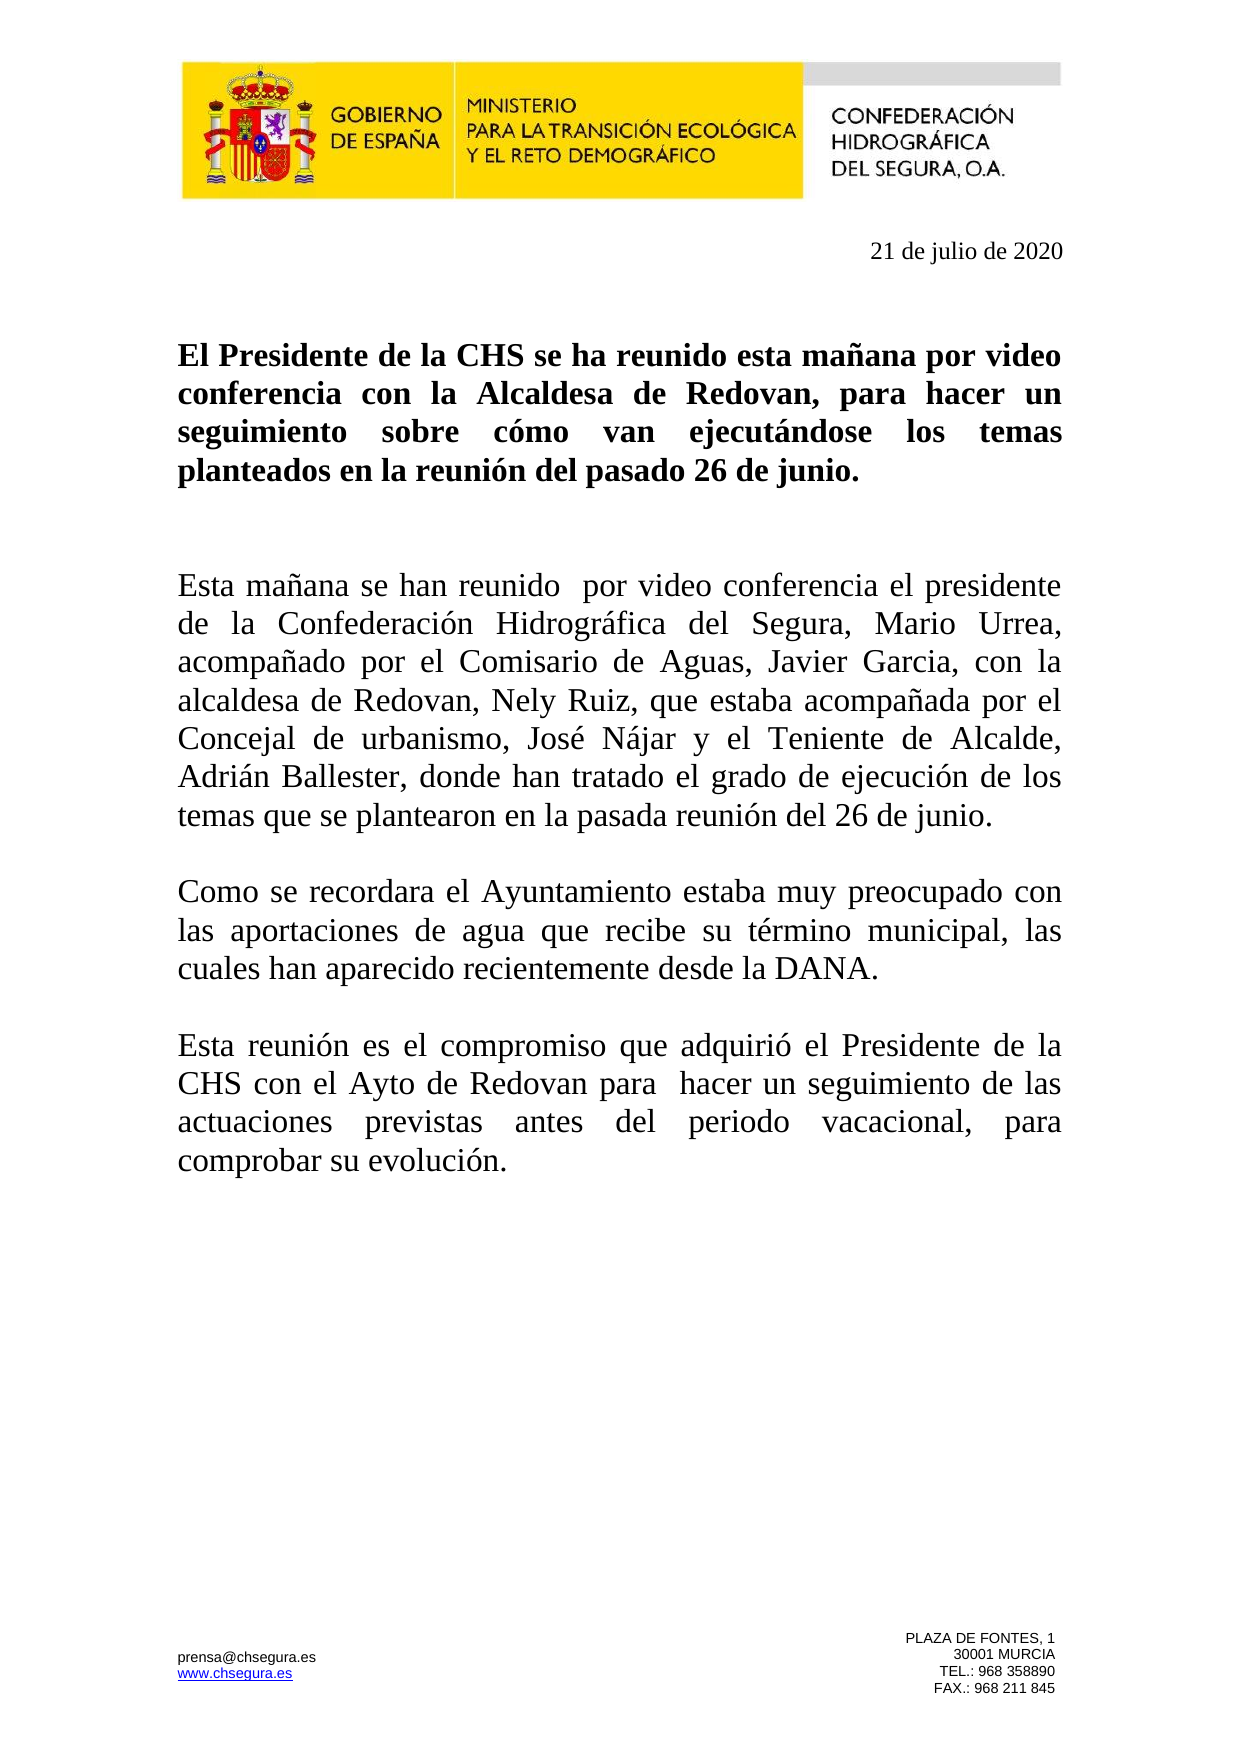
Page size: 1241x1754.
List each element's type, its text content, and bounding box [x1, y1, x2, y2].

text El Presidente de la CHS se ha reunido esta mañana por video conferencia con la Alcaldesa de Redovan, para hacer un seguimiento sobre cómo van ejecutándose los temas planteados en la reunión del pasado 26 de junio. [177, 335, 1063, 488]
text Como se recordara el Ayuntamiento estaba muy preocupado con las aportaciones de agua que recibe su término municipal, las cuales han aparecido recientemente desde la DANA. [177, 872, 1063, 987]
picture [177, 59, 1063, 202]
text Esta mañana se han reunido por video conferencia el presidente de la Confederación Hidrográfica del Segura, Mario Urrea, acompañado por el Comisario de Aguas, Javier Garcia, con la alcaldesa de Redovan, Nely Ruiz, que estaba acompañada por el Concejal de urbanismo, José Nájar y el Teniente de Alcalde, Adrián Ballester, donde han tratado el grado de ejecución de los temas que se plantearon en la pasada reunión del 26 de junio. [177, 565, 1063, 833]
text Esta reunión es el compromiso que adquirió el Presidente de la CHS con el Ayto de Redovan para hacer un seguimiento de las actuaciones previstas antes del periodo vacacional, para comprobar su evolución. [177, 1025, 1063, 1178]
text 21 de julio de 2020 [177, 236, 1063, 265]
